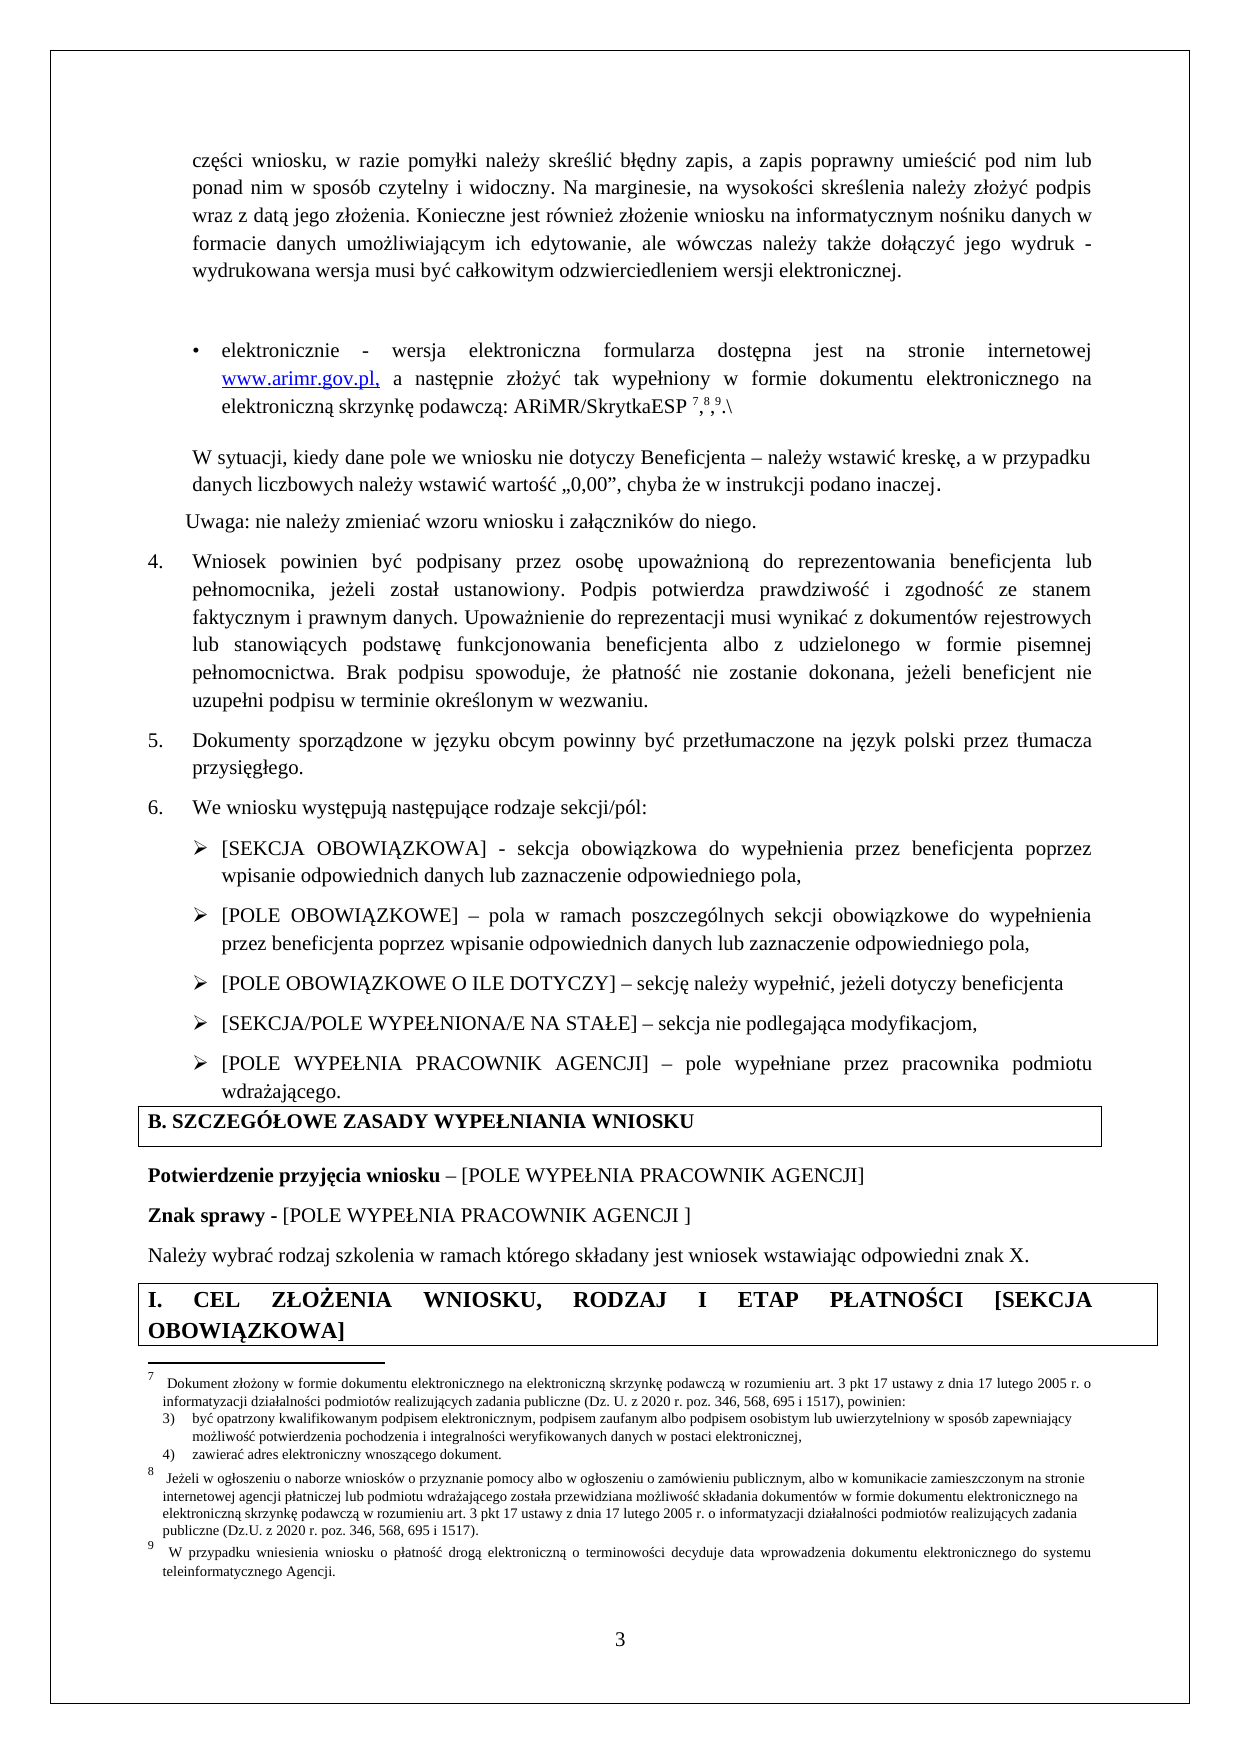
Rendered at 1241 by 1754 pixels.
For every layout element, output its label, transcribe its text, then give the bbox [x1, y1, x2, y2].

text I. CEL ZŁOŻENIA WNIOSKU, RODZAJ I ETAP PŁATNOŚCI [SEKCJA OBOWIĄZKOWA] [139, 1284, 1157, 1345]
text • elektronicznie - wersja elektroniczna formularza dostępna jest na stronie internetowej www.arimr.gov.pl, a następnie złożyć tak wypełniony w formie dokumentu elektronicznego na elektroniczną skrzynkę podawczą: ARiMR/SkrytkaESP ,,.\ [192, 338, 1093, 418]
list Dokumenty sporządzone w języku obcym powinny być przetłumaczone na język polski przez tłumacza przysięgłego. [148, 728, 1093, 779]
text Należy wybrać rodzaj szkolenia w ramach którego składany jest wniosek wstawiając odpowiedni znak X. [148, 1243, 1093, 1267]
list Wniosek powinien być podpisany przez osobę upoważnioną do reprezentowania beneficjenta lub pełnomocnika, jeżeli został ustanowiony. Podpis potwierdza prawdziwość i zgodność ze stanem faktycznym i prawnym danych. Upoważnienie do reprezentacji musi wynikać z dokumentów rejestrowych lub stanowiących podstawę funkcjonowania beneficjenta albo z udzielonego w formie pisemnej pełnomocnictwa. Brak podpisu spowoduje, że płatność nie zostanie dokonana, jeżeli beneficjent nie uzupełni podpisu w terminie określonym w wezwaniu. [148, 549, 1093, 712]
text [192, 148, 1093, 282]
list [POLE OBOWIĄZKOWE] – pola w ramach poszczególnych sekcji obowiązkowe do wypełnienia przez beneficjenta poprzez wpisanie odpowiednich danych lub zaznaczenie odpowiedniego pola, [192, 903, 1093, 955]
text B. SZCZEGÓŁOWE ZASADY WYPEŁNIANIA WNIOSKU [139, 1107, 1101, 1146]
text W sytuacji, kiedy dane pole we wniosku nie dotyczy Beneficjenta – należy wstawić kreskę, a w przypadku danych liczbowych należy wstawić wartość „0,00”, chyba że w instrukcji podano inaczej. [192, 445, 1093, 497]
list [POLE WYPEŁNIA PRACOWNIK AGENCJI] – pole wypełniane przez pracownika podmiotu wdrażającego. [192, 1051, 1093, 1103]
list [SEKCJA OBOWIĄZKOWA] - sekcja obowiązkowa do wypełnienia przez beneficjenta poprzez wpisanie odpowiednich danych lub zaznaczenie odpowiedniego pola, [192, 835, 1093, 887]
list [POLE OBOWIĄZKOWE O ILE DOTYCZY] – sekcję należy wypełnić, jeżeli dotyczy beneficjenta [192, 971, 1093, 995]
list [SEKCJA/POLE WYPEŁNIONA/E NA STAŁE] – sekcja nie podlegająca modyfikacjom, [192, 1011, 1093, 1035]
text Uwaga: nie należy zmieniać wzoru wniosku i załączników do niego. [185, 509, 1093, 533]
list We wniosku występują następujące rodzaje sekcji/pól: [148, 795, 1093, 819]
text Potwierdzenie przyjęcia wniosku – [POLE WYPEŁNIA PRACOWNIK AGENCJI] [148, 1163, 1093, 1187]
text Znak sprawy - [POLE WYPEŁNIA PRACOWNIK AGENCJI ] [148, 1203, 1093, 1227]
